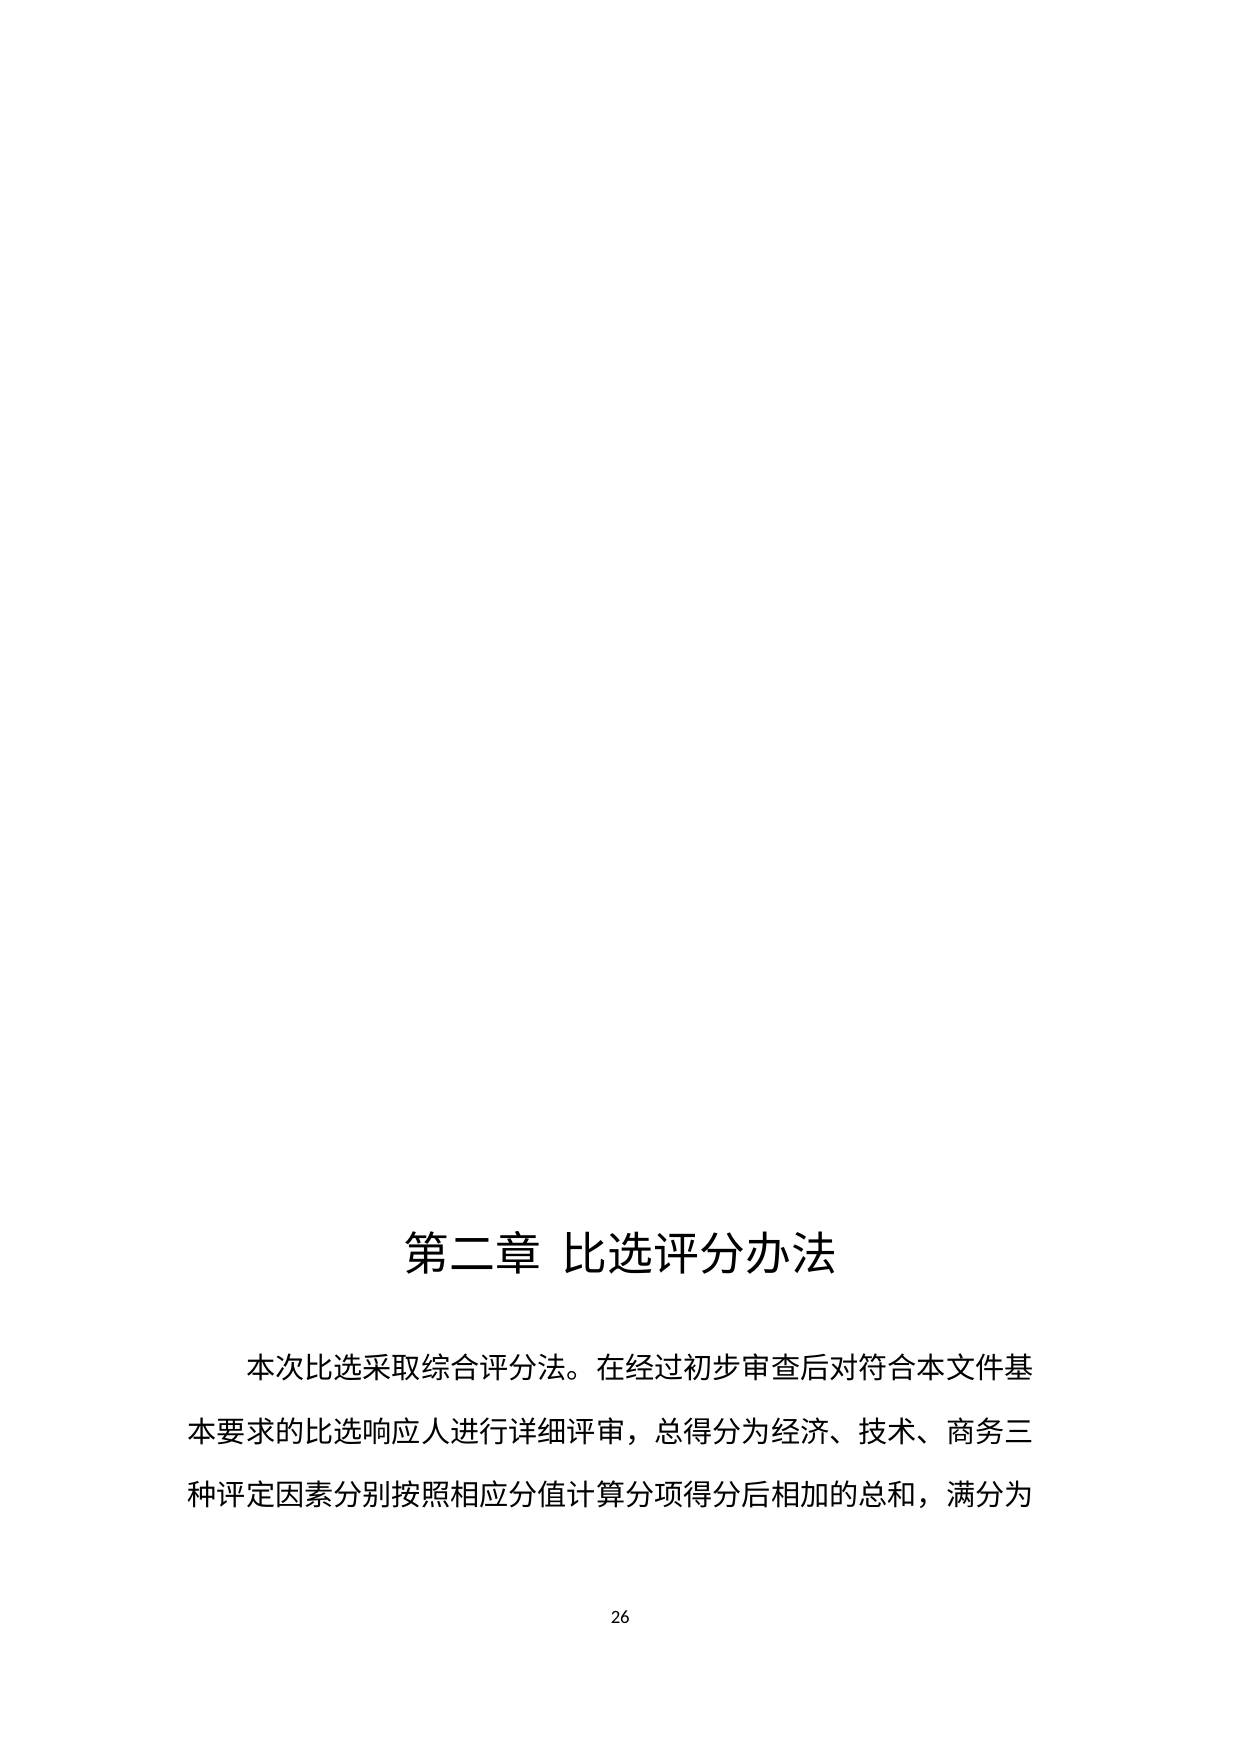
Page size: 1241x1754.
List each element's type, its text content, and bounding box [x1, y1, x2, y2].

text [187, 1345, 1053, 1514]
text 第二章 比选评分办法 [187, 1202, 1053, 1299]
